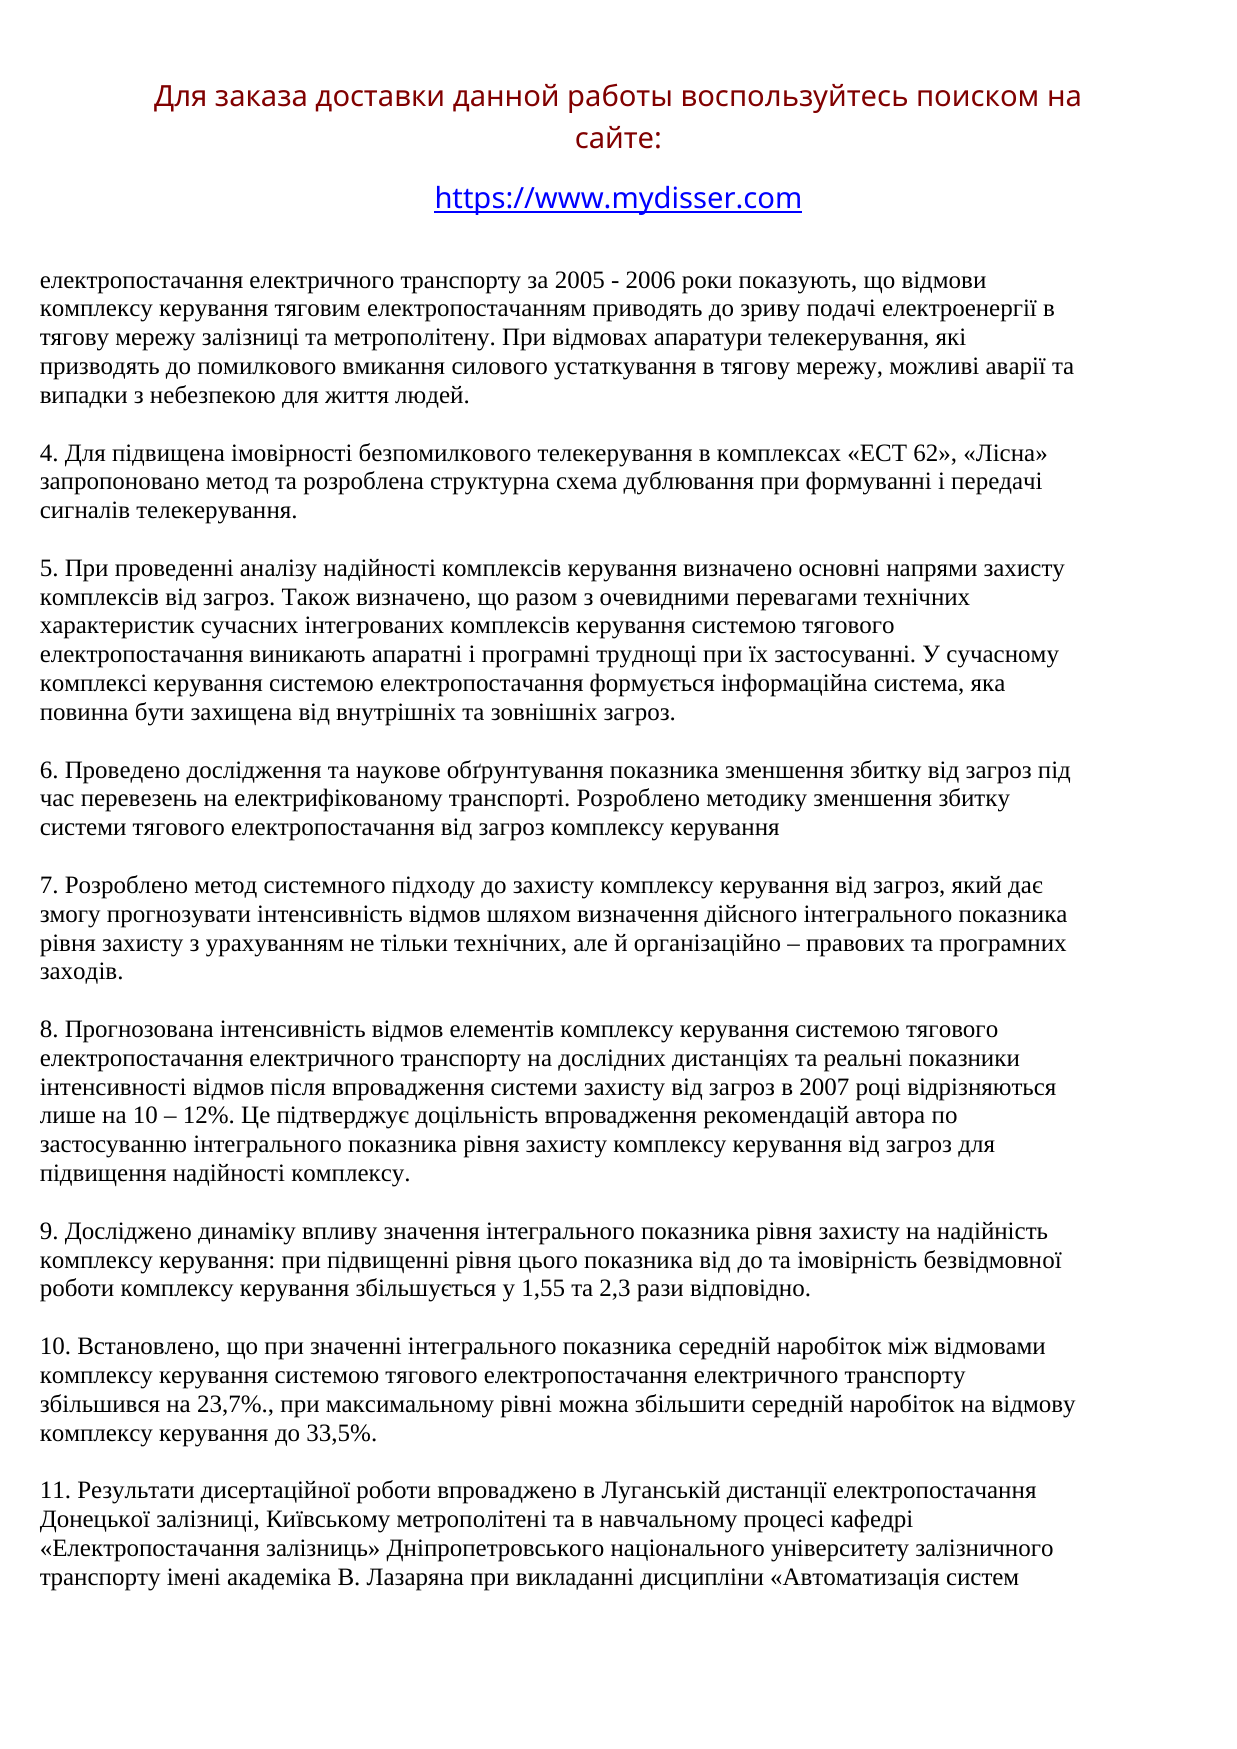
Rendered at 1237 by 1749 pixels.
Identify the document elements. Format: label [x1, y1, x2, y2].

table_cell [40, 236, 1086, 1591]
